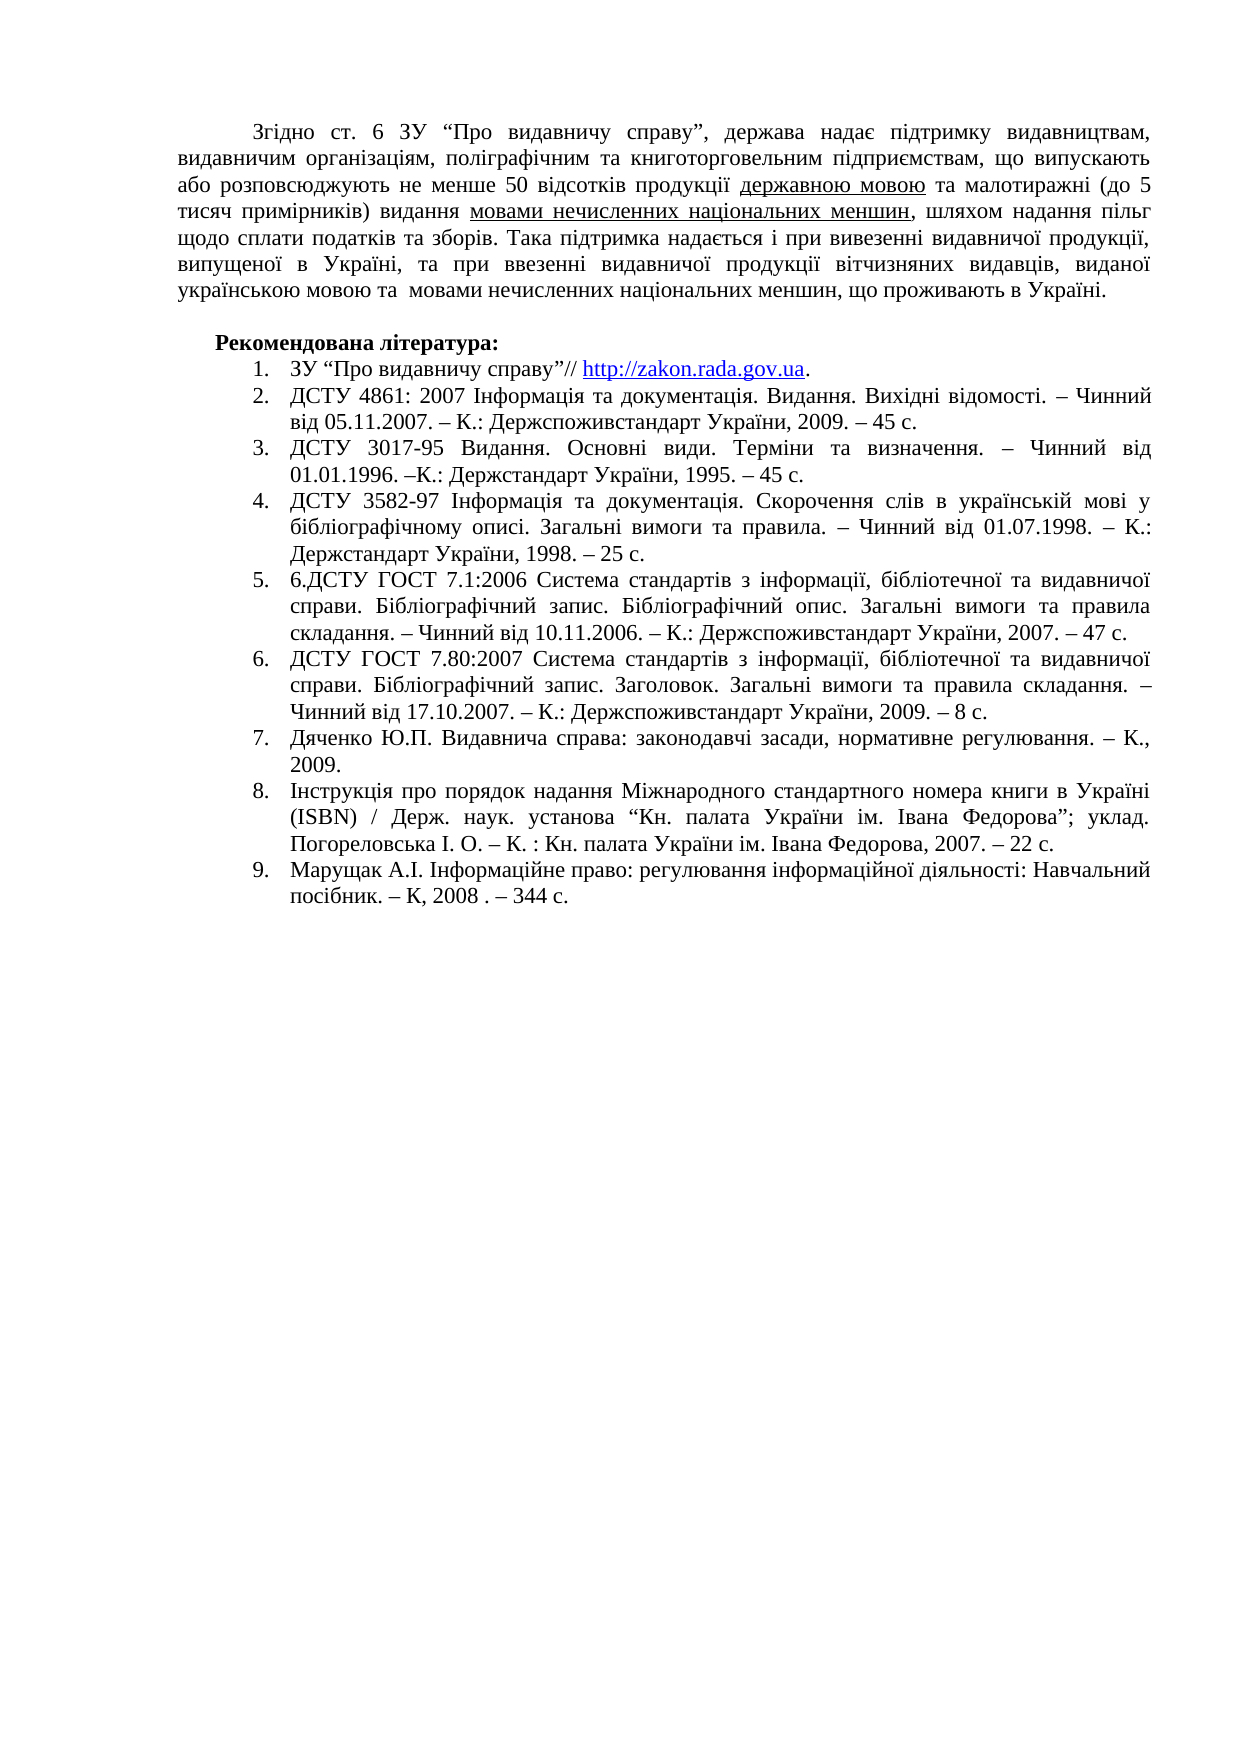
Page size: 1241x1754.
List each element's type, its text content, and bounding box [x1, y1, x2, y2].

list ЗУ “Про видавничу справу”// http://zakon.rada.gov.ua. [252, 355, 1152, 382]
list ДСТУ 3582-97 Інформація та документація. Скорочення слів в українській мові у бібліографічному описі. Загальні вимоги та правила. – Чинний від 01.07.1998. – К.: Держстандарт України, 1998. – 25 с. [252, 487, 1152, 566]
list Марущак А.І. Інформаційне право: регулювання інформаційної діяльності: Навчальний посібник. – К, 2008 . – 344 с. [252, 856, 1152, 909]
text Згідно ст. 6 ЗУ “Про видавничу справу”, держава надає підтримку видавництвам, видавничим організаціям, поліграфічним та книготорговельним підприємствам, що випускають або розповсюджують не менше 50 відсотків продукції державною мовою та малотиражні (до 5 тисяч примірників) видання мовами нечисленних національних меншин, шляхом надання пільг щодо сплати податків та зборів. Така підтримка надається і при вивезенні видавничої продукції, випущеної в Україні, та при ввезенні видавничої продукції вітчизняних видавців, виданої українською мовою та мовами нечисленних національних меншин, що проживають в Україні. [177, 118, 1152, 303]
list ДСТУ ГОСТ 7.80:2007 Система стандартів з інформації, бібліотечної та видавничої справи. Бібліографічний запис. Заголовок. Загальні вимоги та правила складання. – Чинний від 17.10.2007. – К.: Держспоживстандарт України, 2009. – 8 с. [252, 645, 1152, 724]
list ДСТУ 3017-95 Видання. Основні види. Терміни та визначення. – Чинний від 01.01.1996. –К.: Держстандарт України, 1995. – 45 с. [252, 434, 1152, 487]
list Інструкція про порядок надання Міжнародного стандартного номера книги в Україні (ISBN) / Держ. наук. установа “Кн. палата України ім. Івана Федорова”; уклад. Погореловська І. О. – К. : Кн. палата України ім. Івана Федорова, 2007. – 22 с. [252, 777, 1152, 856]
list 6.ДСТУ ГОСТ 7.1:2006 Система стандартів з інформації, бібліотечної та видавничої справи. Бібліографічний запис. Бібліографічний опис. Загальні вимоги та правила складання. – Чинний від 10.11.2006. – К.: Держспоживстандарт України, 2007. – 47 с. [252, 566, 1152, 645]
text Рекомендована література: [215, 329, 1152, 355]
list ДСТУ 4861: 2007 Інформація та документація. Видання. Вихідні відомості. – Чинний від 05.11.2007. – К.: Держспоживстандарт України, 2009. – 45 с. [252, 382, 1152, 434]
list Дяченко Ю.П. Видавнича справа: законодавчі засади, нормативне регулювання. – К., 2009. [252, 724, 1152, 777]
